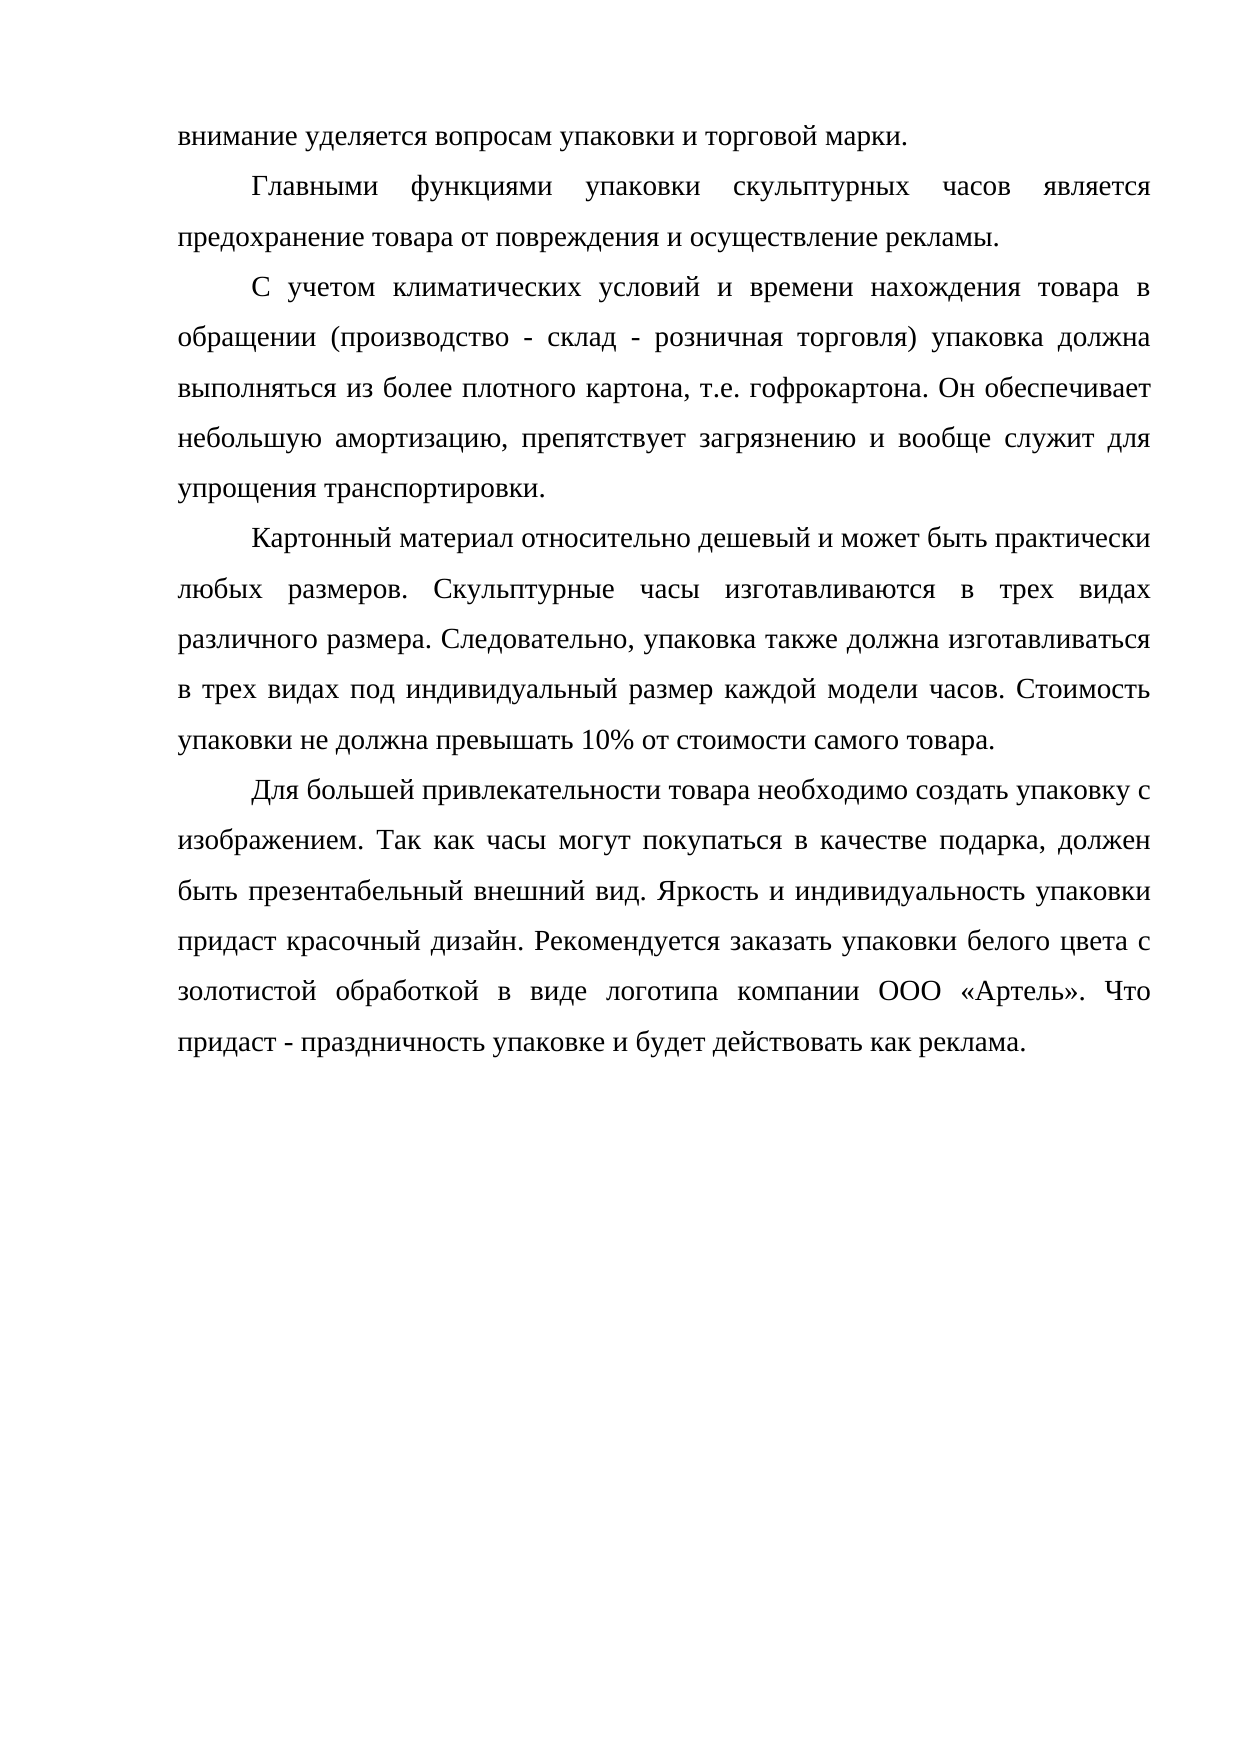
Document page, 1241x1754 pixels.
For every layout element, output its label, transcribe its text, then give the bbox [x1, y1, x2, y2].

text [177, 118, 1152, 152]
text Для большей привлекательности товара необходимо создать упаковку с изображением. Так как часы могут покупаться в качестве подарка, должен быть презентабельный внешний вид. Яркость и индивидуальность упаковки придаст красочный дизайн. Рекомендуется заказать упаковки белого цвета с золотистой обработкой в виде логотипа компании ООО «Артель». Что придаст - праздничность упаковке и будет действовать как реклама. [177, 772, 1152, 1057]
text С учетом климатических условий и времени нахождения товара в обращении (производство - склад - розничная торговля) упаковка должна выполняться из более плотного картона, т.е. гофрокартона. Он обеспечивает небольшую амортизацию, препятствует загрязнению и вообще служит для упрощения транспортировки. [177, 269, 1152, 504]
text Главными функциями упаковки скульптурных часов является предохранение товара от повреждения и осуществление рекламы. [177, 168, 1152, 252]
text Картонный материал относительно дешевый и может быть практически любых размеров. Скульптурные часы изготавливаются в трех видах различного размера. Следовательно, упаковка также должна изготавливаться в трех видах под индивидуальный размер каждой модели часов. Стоимость упаковки не должна превышать 10% от стоимости самого товара. [177, 521, 1152, 755]
